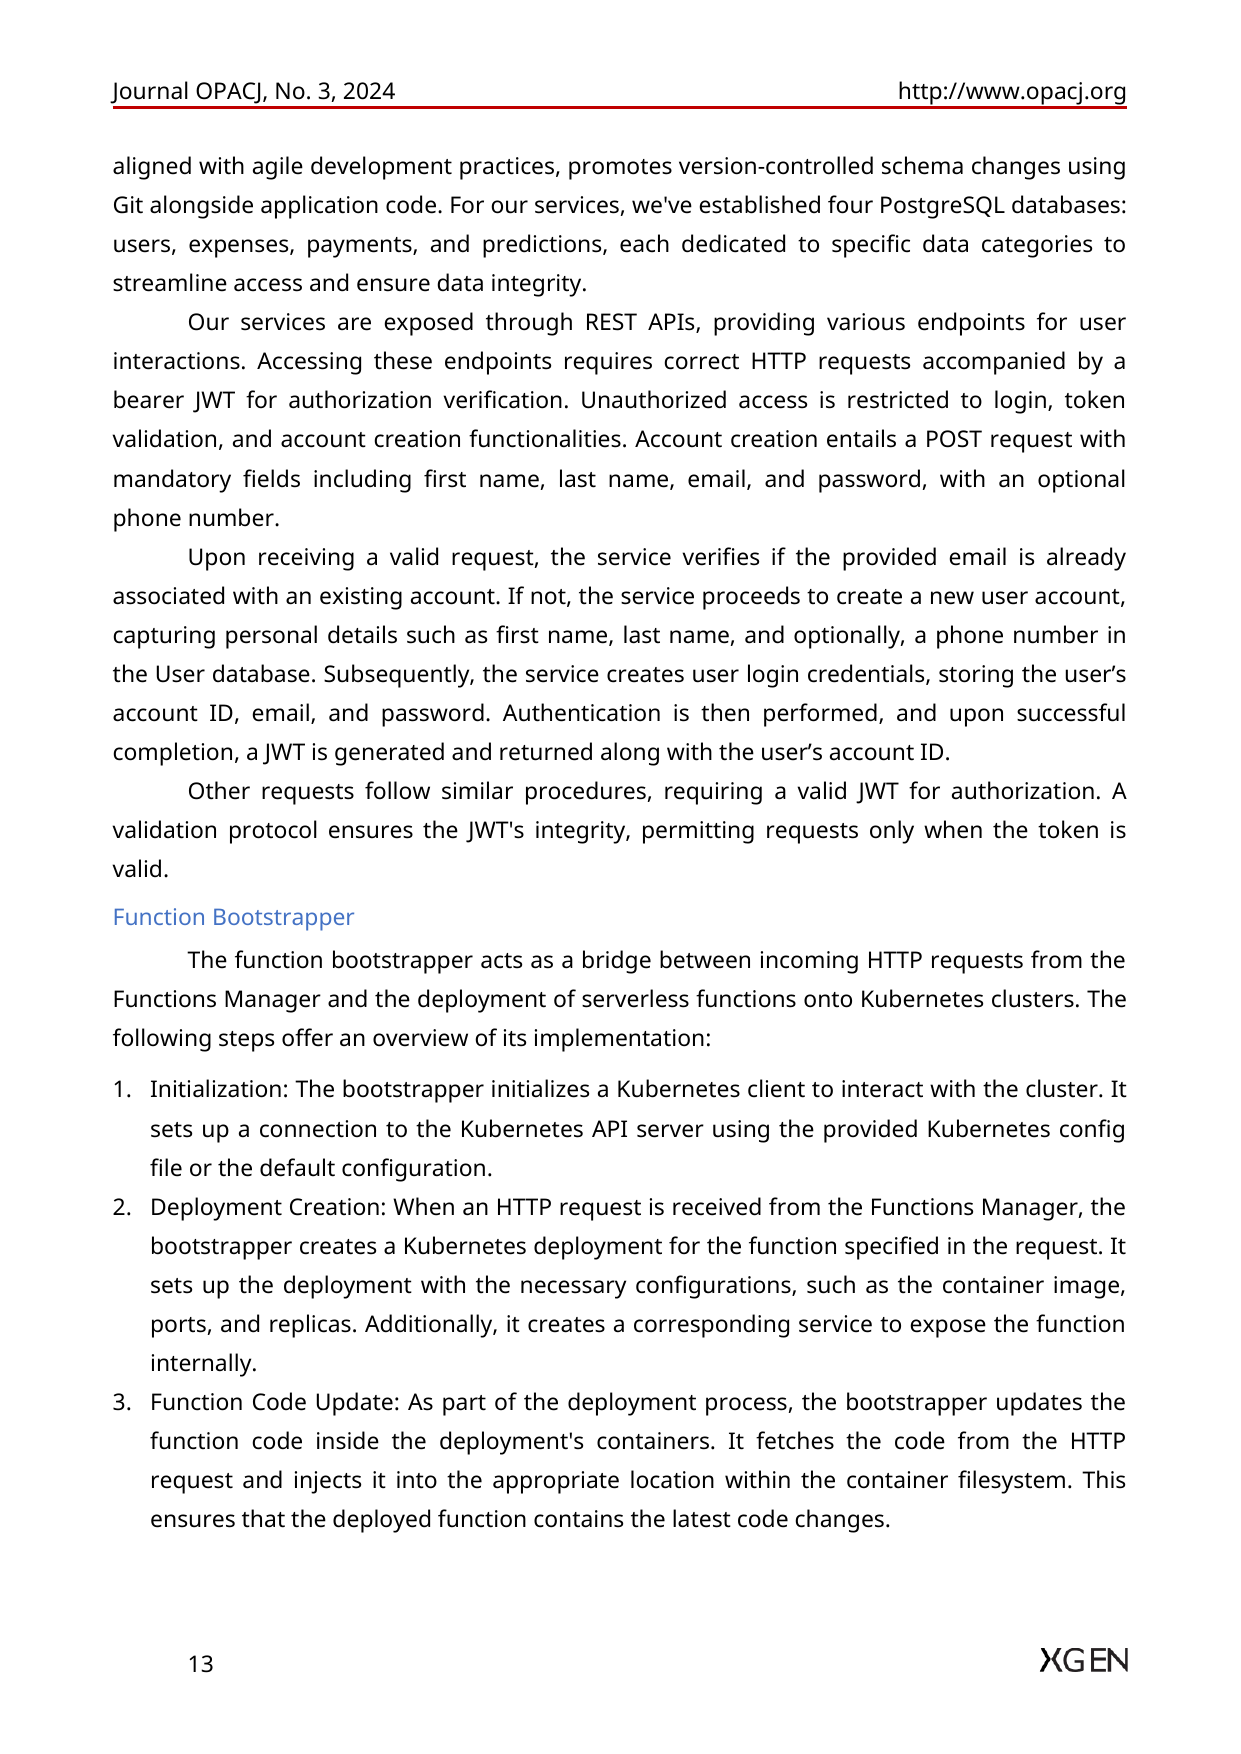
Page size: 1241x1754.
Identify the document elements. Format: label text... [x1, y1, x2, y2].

text Upon receiving a valid request, the service verifies if the provided email is already associated with an existing account. If not, the service proceeds to create a new user account, capturing personal details such as first name, last name, and optionally, a phone number in the User database. Subsequently, the service creates user login credentials, storing the user’s account ID, email, and password. Authentication is then performed, and upon successful completion, a JWT is generated and returned along with the user’s account ID. [112, 541, 1128, 767]
list Initialization: The bootstrapper initializes a Kubernetes client to interact with the cluster. It sets up a connection to the Kubernetes API server using the provided Kubernetes config file or the default configuration. [112, 1073, 1128, 1183]
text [112, 150, 1128, 298]
text Our services are exposed through REST APIs, providing various endpoints for user interactions. Accessing these endpoints requires correct HTTP requests accompanied by a bearer JWT for authorization verification. Unauthorized access is restricted to login, token validation, and account creation functionalities. Account creation entails a POST request with mandatory fields including first name, last name, email, and password, with an optional phone number. [112, 306, 1128, 533]
list Deployment Creation: When an HTTP request is received from the Functions Manager, the bootstrapper creates a Kubernetes deployment for the function specified in the request. It sets up the deployment with the necessary configurations, such as the container image, ports, and replicas. Additionally, it creates a corresponding service to expose the function internally. [112, 1191, 1128, 1378]
picture [1039, 1648, 1128, 1672]
list Function Code Update: As part of the deployment process, the bootstrapper updates the function code inside the deployment's containers. It fetches the code from the HTTP request and injects it into the appropriate location within the container filesystem. This ensures that the deployed function contains the latest code changes. [112, 1386, 1128, 1534]
text The function bootstrapper acts as a bridge between incoming HTTP requests from the Functions Manager and the deployment of serverless functions onto Kubernetes clusters. The following steps offer an overview of its implementation: [112, 944, 1128, 1053]
text Other requests follow similar procedures, requiring a valid JWT for authorization. A validation protocol ensures the JWT's integrity, permitting requests only when the token is valid. [112, 775, 1128, 884]
subtitle Function Bootstrapper [112, 901, 1128, 932]
